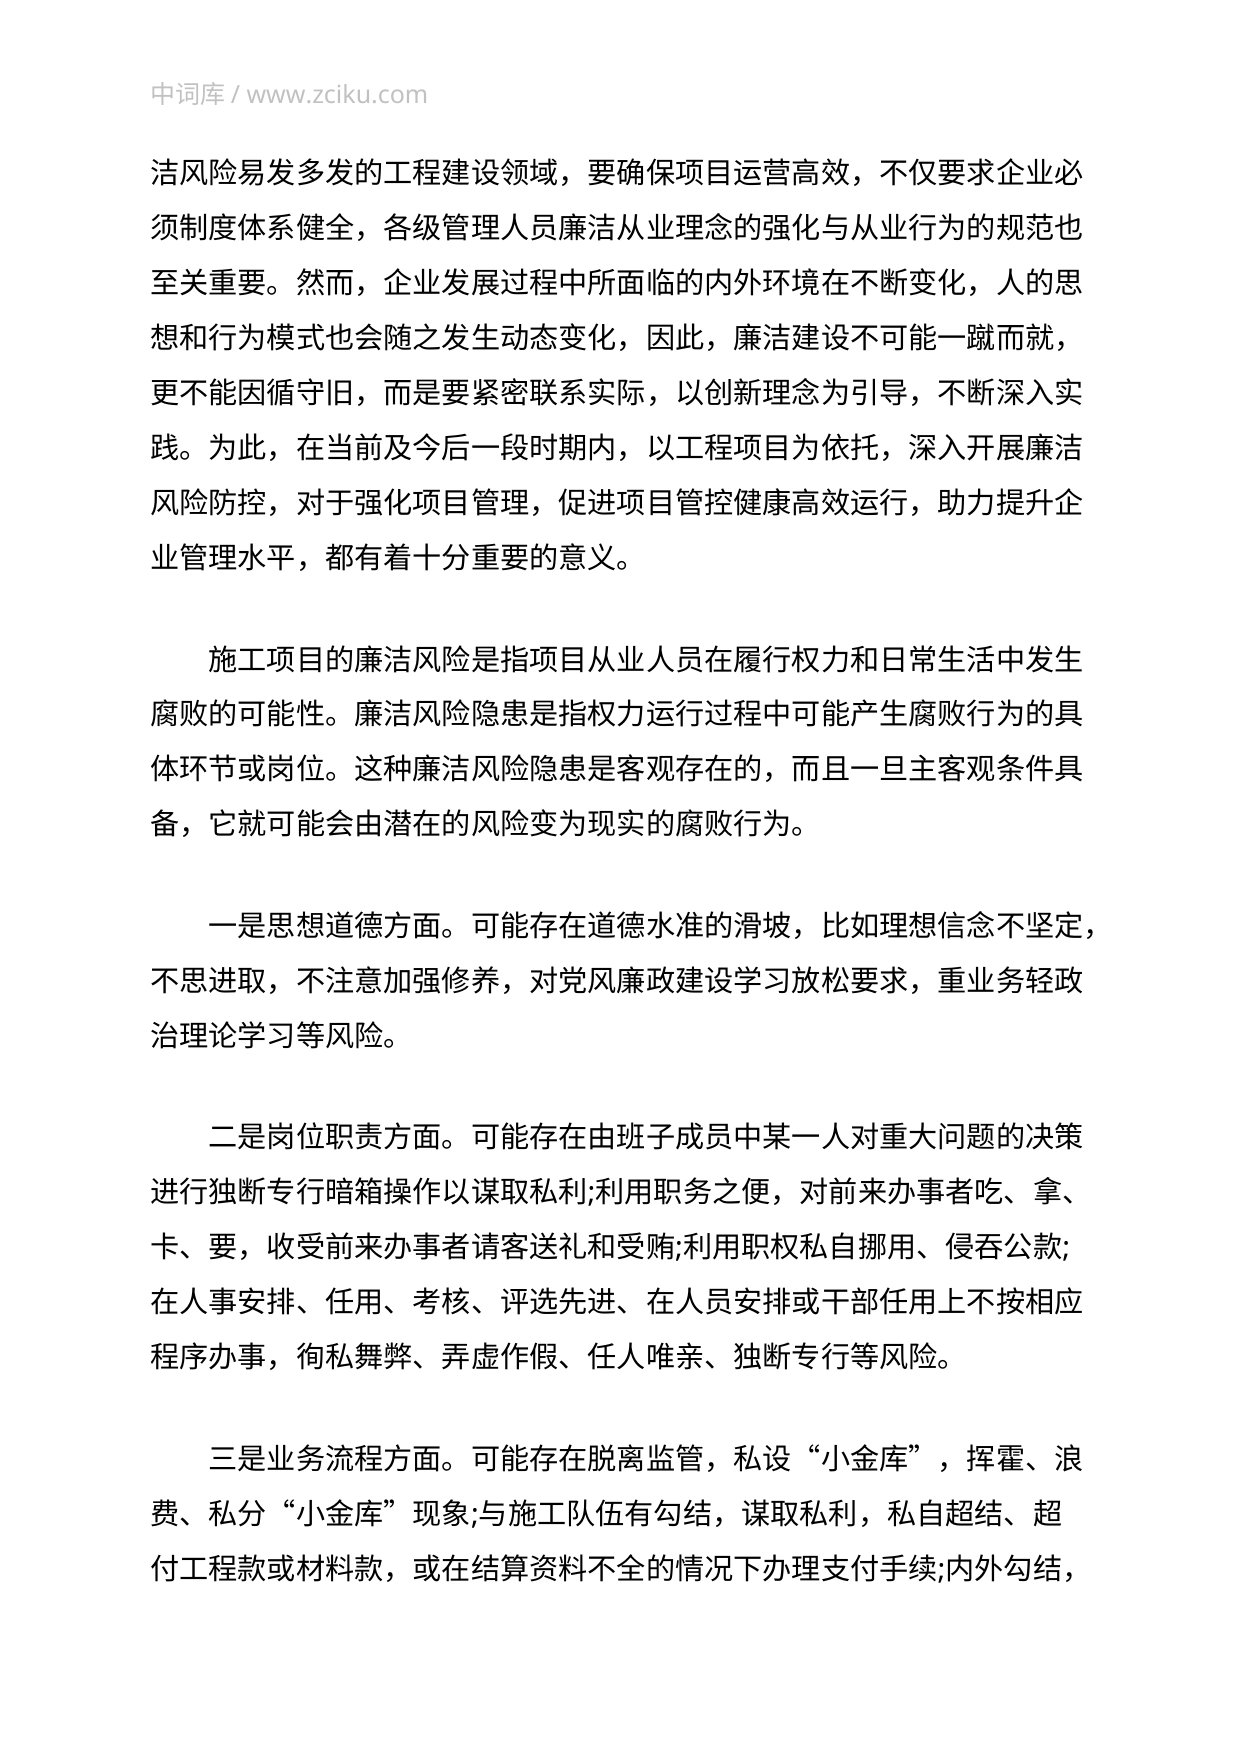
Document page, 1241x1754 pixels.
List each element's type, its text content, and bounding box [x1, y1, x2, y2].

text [150, 150, 1090, 577]
text 施工项目的廉洁风险是指项目从业人员在履行权力和日常生活中发生腐败的可能性。廉洁风险隐患是指权力运行过程中可能产生腐败行为的具体环节或岗位。这种廉洁风险隐患是客观存在的，而且一旦主客观条件具备，它就可能会由潜在的风险变为现实的腐败行为。 [150, 636, 1090, 843]
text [150, 1436, 1090, 1588]
text 一是思想道德方面。可能存在道德水准的滑坡，比如理想信念不坚定，不思进取，不注意加强修养，对党风廉政建设学习放松要求，重业务轻政治理论学习等风险。 [150, 902, 1090, 1054]
text 二是岗位职责方面。可能存在由班子成员中某一人对重大问题的决策进行独断专行暗箱操作以谋取私利;利用职务之便，对前来办事者吃、拿、卡、要，收受前来办事者请客送礼和受贿;利用职权私自挪用、侵吞公款;在人事安排、任用、考核、评选先进、在人员安排或干部任用上不按相应程序办事，徇私舞弊、弄虚作假、任人唯亲、独断专行等风险。 [150, 1114, 1090, 1376]
